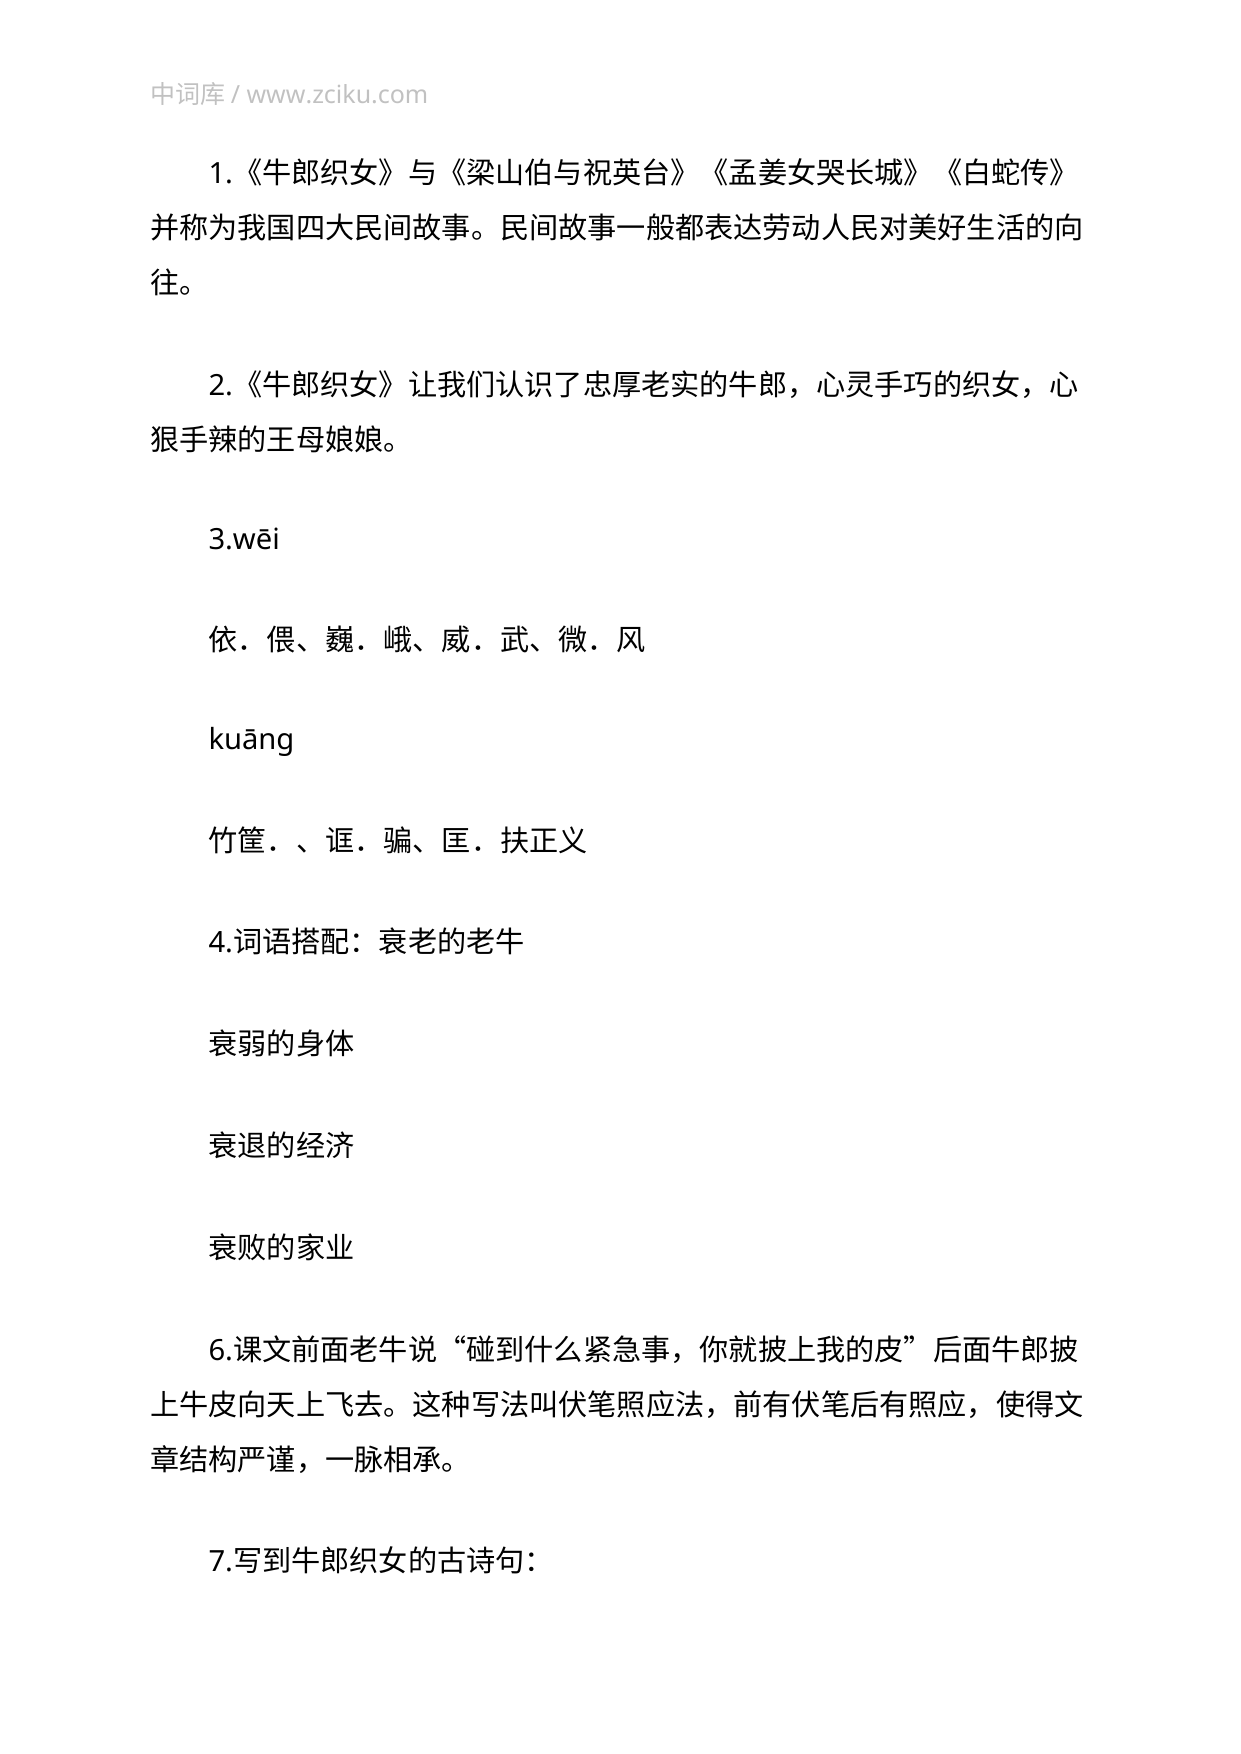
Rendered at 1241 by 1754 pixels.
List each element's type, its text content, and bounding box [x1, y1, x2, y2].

text 衰弱的身体 [150, 1021, 1090, 1063]
text 6.课文前面老牛说“碰到什么紧急事，你就披上我的皮”后面牛郎披上牛皮向天上飞去。这种写法叫伏笔照应法，前有伏笔后有照应，使得文章结构严谨，一脉相承。 [150, 1326, 1090, 1478]
text 衰败的家业 [150, 1224, 1090, 1267]
text 竹筐．、诓．骗、匡．扶正义 [150, 817, 1090, 859]
text 2.《牛郎织女》让我们认识了忠厚老实的牛郎，心灵手巧的织女，心狠手辣的王母娘娘。 [150, 362, 1090, 459]
text 7.写到牛郎织女的古诗句： [150, 1538, 1090, 1580]
text 4.词语搭配：衰老的老牛 [150, 919, 1090, 961]
text 3.wēi [150, 518, 1090, 558]
text 1.《牛郎织女》与《梁山伯与祝英台》《孟姜女哭长城》《白蛇传》并称为我国四大民间故事。民间故事一般都表达劳动人民对美好生活的向往。 [150, 150, 1090, 302]
text 衰退的经济 [150, 1123, 1090, 1165]
text kuāng [150, 719, 1090, 758]
text 依．偎、巍．峨、威．武、微．风 [150, 617, 1090, 659]
